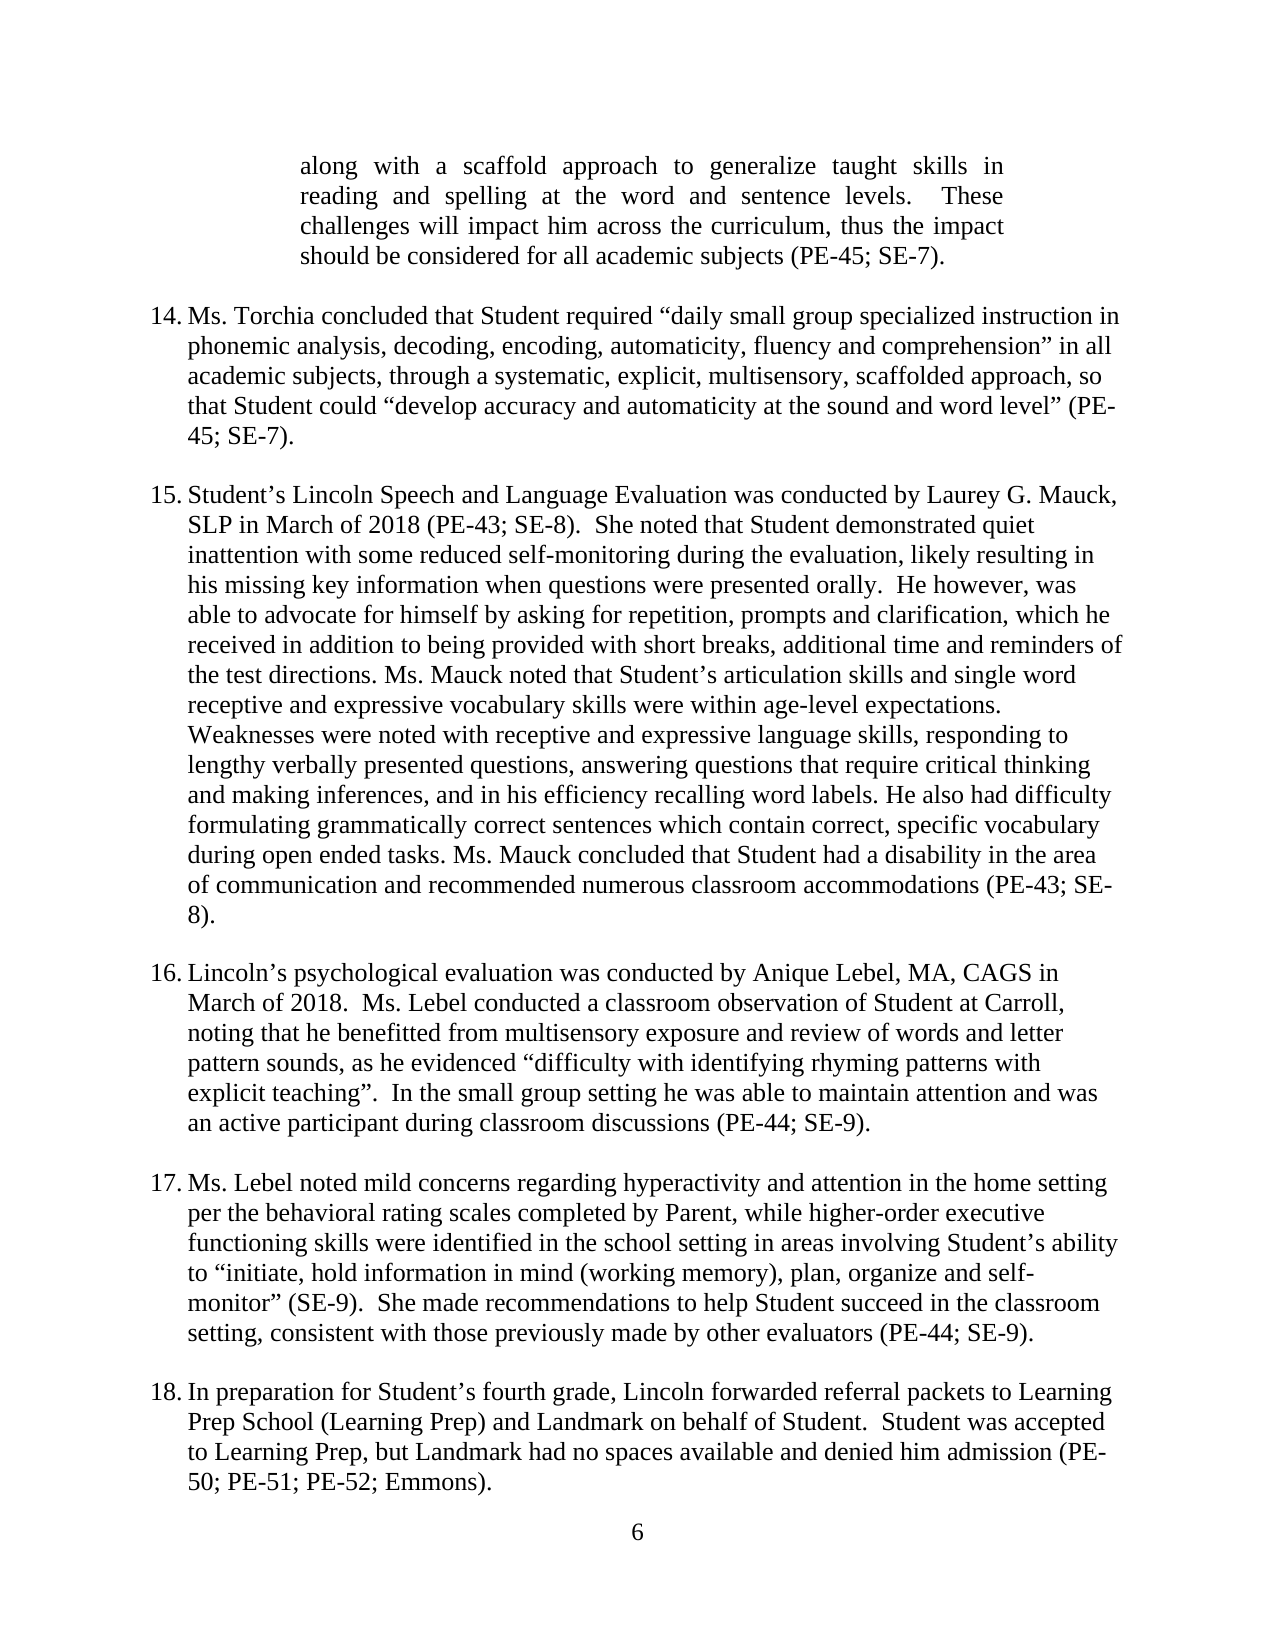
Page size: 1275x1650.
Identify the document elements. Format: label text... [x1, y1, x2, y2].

list In preparation for Student’s fourth grade, Lincoln forwarded referral packets to Learning Prep School (Learning Prep) and Landmark on behalf of Student. Student was accepted to Learning Prep, but Landmark had no spaces available and denied him admission (PE-50; PE-51; PE-52; Emmons). [150, 1376, 1125, 1496]
list Lincoln’s psychological evaluation was conducted by Anique Lebel, MA, CAGS in March of 2018. Ms. Lebel conducted a classroom observation of Student at Carroll, noting that he benefitted from multisensory exposure and review of words and letter pattern sounds, as he evidenced “difficulty with identifying rhyming patterns with explicit teaching”. In the small group setting he was able to maintain attention and was an active participant during classroom discussions (PE-44; SE-9). [150, 957, 1125, 1137]
list Ms. Lebel noted mild concerns regarding hyperactivity and attention in the home setting per the behavioral rating scales completed by Parent, while higher-order executive functioning skills were identified in the school setting in areas involving Student’s ability to “initiate, hold information in mind (working memory), plan, organize and self-monitor” (SE-9). She made recommendations to help Student succeed in the classroom setting, consistent with those previously made by other evaluators (PE-44; SE-9). [150, 1167, 1125, 1347]
list Ms. Torchia concluded that Student required “daily small group specialized instruction in phonemic analysis, decoding, encoding, automaticity, fluency and comprehension” in all academic subjects, through a systematic, explicit, multisensory, scaffolded approach, so that Student could “develop accuracy and automaticity at the sound and word level” (PE-45; SE-7). [150, 300, 1125, 450]
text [300, 150, 1005, 270]
list Student’s Lincoln Speech and Language Evaluation was conducted by Laurey G. Mauck, SLP in March of 2018 (PE-43; SE-8). She noted that Student demonstrated quiet inattention with some reduced self-monitoring during the evaluation, likely resulting in his missing key information when questions were presented orally. He however, was able to advocate for himself by asking for repetition, prompts and clarification, which he received in addition to being provided with short breaks, additional time and reminders of the test directions. Ms. Mauck noted that Student’s articulation skills and single word receptive and expressive vocabulary skills were within age-level expectations. Weaknesses were noted with receptive and expressive language skills, responding to lengthy verbally presented questions, answering questions that require critical thinking and making inferences, and in his efficiency recalling word labels. He also had difficulty formulating grammatically correct sentences which contain correct, specific vocabulary during open ended tasks. Ms. Mauck concluded that Student had a disability in the area of communication and recommended numerous classroom accommodations (PE-43; SE-8). [150, 479, 1125, 929]
